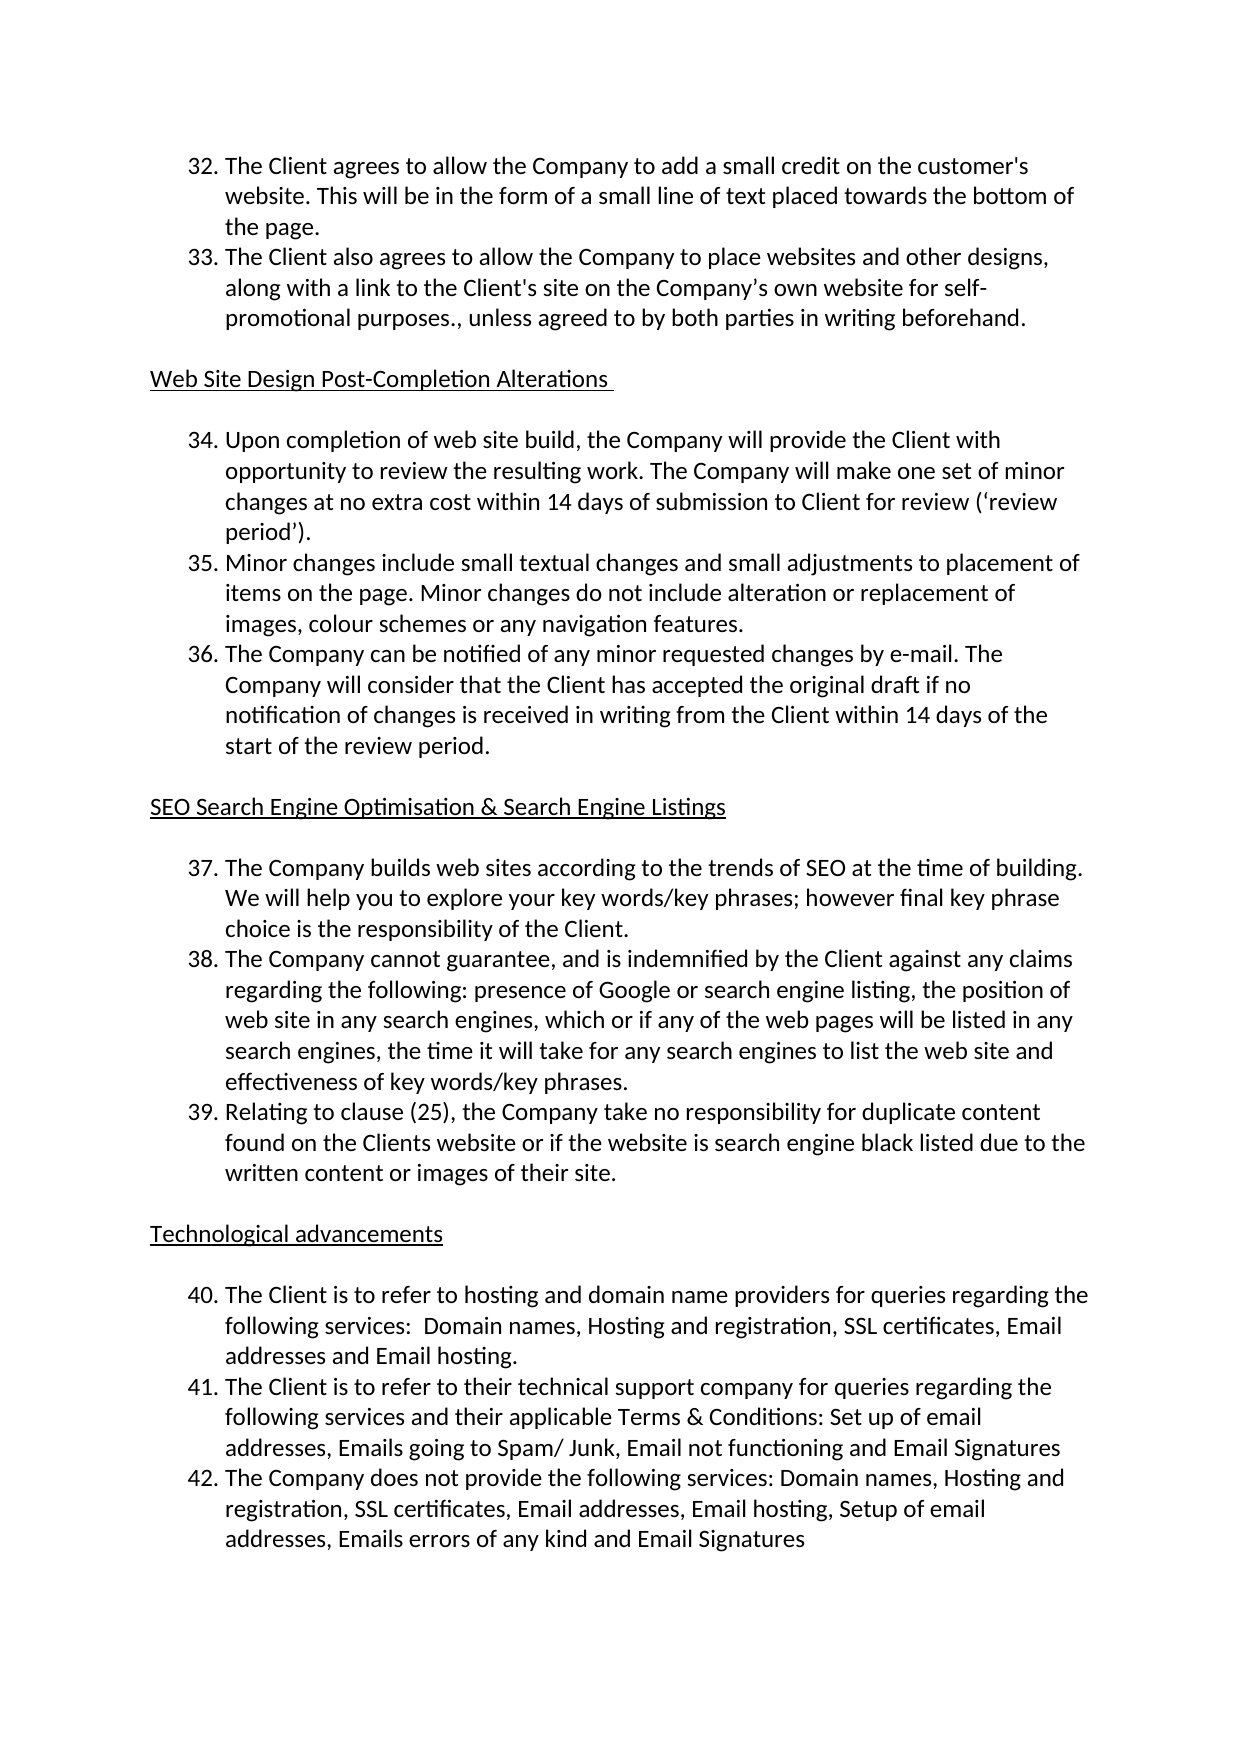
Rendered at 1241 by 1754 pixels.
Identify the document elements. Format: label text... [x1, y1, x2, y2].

text 41. The Client is to refer to their technical support company for queries regarding the following services and their applicable Terms & Conditions: Set up of email addresses, Emails going to Spam/ Junk, Email not functioning and Email Signatures [187, 1371, 1090, 1462]
text 38. The Company cannot guarantee, and is indemnified by the Client against any claims regarding the following: presence of Google or search engine listing, the position of web site in any search engines, which or if any of the web pages will be listed in any search engines, the time it will take for any search engines to list the web site and effectiveness of key words/key phrases. [187, 943, 1090, 1096]
text Web Site Design Post-Completion Alterations [150, 364, 1090, 394]
text SEO Search Engine Optimisation & Search Engine Listings [150, 791, 1090, 821]
text 33. The Client also agrees to allow the Company to place websites and other designs, along with a link to the Client's site on the Company’s own website for self-promotional purposes., unless agreed to by both parties in writing beforehand. [187, 242, 1090, 333]
text 35. Minor changes include small textual changes and small adjustments to placement of items on the page. Minor changes do not include alteration or replacement of images, colour schemes or any navigation features. [187, 547, 1090, 638]
text 32. The Client agrees to allow the Company to add a small credit on the customer's website. This will be in the form of a small line of text placed towards the bottom of the page. [187, 150, 1090, 242]
text 40. The Client is to refer to hosting and domain name providers for queries regarding the following services: Domain names, Hosting and registration, SSL certificates, Email addresses and Email hosting. [187, 1279, 1090, 1371]
text 37. The Company builds web sites according to the trends of SEO at the time of building. We will help you to explore your key words/key phrases; however final key phrase choice is the responsibility of the Client. [187, 852, 1090, 943]
text 34. Upon completion of web site build, the Company will provide the Client with opportunity to review the resulting work. The Company will make one set of minor changes at no extra cost within 14 days of submission to Client for review (‘review period’). [187, 425, 1090, 547]
text Technological advancements [150, 1218, 1090, 1249]
text 42. The Company does not provide the following services: Domain names, Hosting and registration, SSL certificates, Email addresses, Email hosting, Setup of email addresses, Emails errors of any kind and Email Signatures [187, 1462, 1090, 1554]
text 39. Relating to clause (25), the Company take no responsibility for duplicate content found on the Clients website or if the website is search engine black listed due to the written content or images of their site. [187, 1096, 1090, 1188]
text 36. The Company can be notified of any minor requested changes by e-mail. The Company will consider that the Client has accepted the original draft if no notification of changes is received in writing from the Client within 14 days of the start of the review period. [187, 638, 1090, 760]
